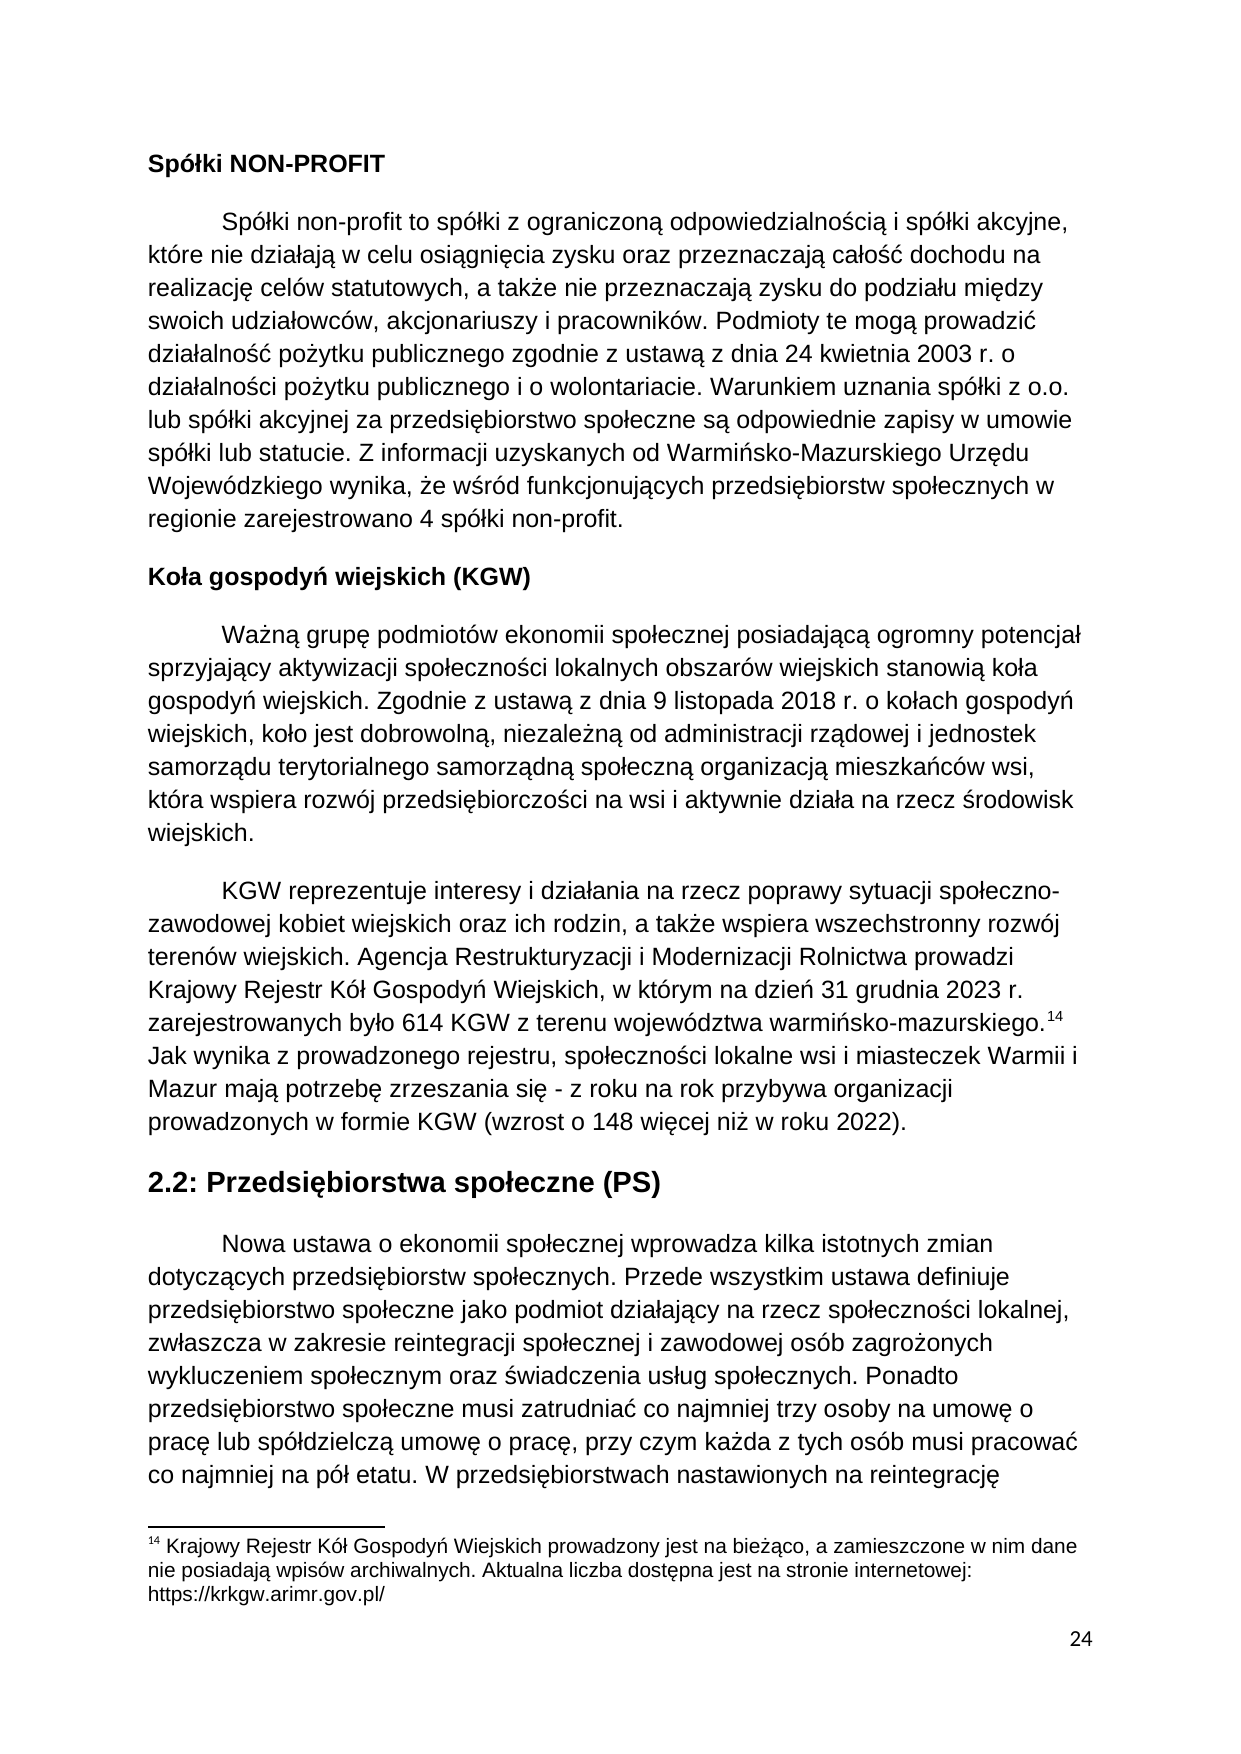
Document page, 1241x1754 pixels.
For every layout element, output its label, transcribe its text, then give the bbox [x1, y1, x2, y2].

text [148, 1229, 1092, 1488]
text Koła gospodyń wiejskich (KGW) [148, 562, 1092, 591]
text KGW reprezentuje interesy i działania na rzecz poprawy sytuacji społeczno-zawodowej kobiet wiejskich oraz ich rodzin, a także wspiera wszechstronny rozwój terenów wiejskich. Agencja Restrukturyzacji i Modernizacji Rolnictwa prowadzi Krajowy Rejestr Kół Gospodyń Wiejskich, w którym na dzień 31 grudnia 2023 r. zarejestrowanych było 614 KGW z terenu województwa warmińsko-mazurskiego. Jak wynika z prowadzonego rejestru, społeczności lokalne wsi i miasteczek Warmii i Mazur mają potrzebę zrzeszania się - z roku na rok przybywa organizacji prowadzonych w formie KGW (wzrost o 148 więcej niż w roku 2022). [148, 876, 1092, 1136]
text Ważną grupę podmiotów ekonomii społecznej posiadającą ogromny potencjał sprzyjający aktywizacji społeczności lokalnych obszarów wiejskich stanowią koła gospodyń wiejskich. Zgodnie z ustawą z dnia 9 listopada 2018 r. o kołach gospodyń wiejskich, koło jest dobrowolną, niezależną od administracji rządowej i jednostek samorządu terytorialnego samorządną społeczną organizacją mieszkańców wsi, która wspiera rozwój przedsiębiorczości na wsi i aktywnie działa na rzecz środowisk wiejskich. [148, 620, 1092, 847]
subtitle 2.2: Przedsiębiorstwa społeczne (PS) [148, 1165, 1092, 1199]
text Spółki non-profit to spółki z ograniczoną odpowiedzialnością i spółki akcyjne, które nie działają w celu osiągnięcia zysku oraz przeznaczają całość dochodu na realizację celów statutowych, a także nie przeznaczają zysku do podziału między swoich udziałowców, akcjonariuszy i pracowników. Podmioty te mogą prowadzić działalność pożytku publicznego zgodnie z ustawą z dnia 24 kwietnia 2003 r. o działalności pożytku publicznego i o wolontariacie. Warunkiem uznania spółki z o.o. lub spółki akcyjnej za przedsiębiorstwo społeczne są odpowiednie zapisy w umowie spółki lub statucie. Z informacji uzyskanych od Warmińsko-Mazurskiego Urzędu Wojewódzkiego wynika, że wśród funkcjonujących przedsiębiorstw społecznych w regionie zarejestrowano 4 spółki non-profit. [148, 207, 1092, 532]
text Spółki NON-PROFIT [148, 148, 1092, 177]
